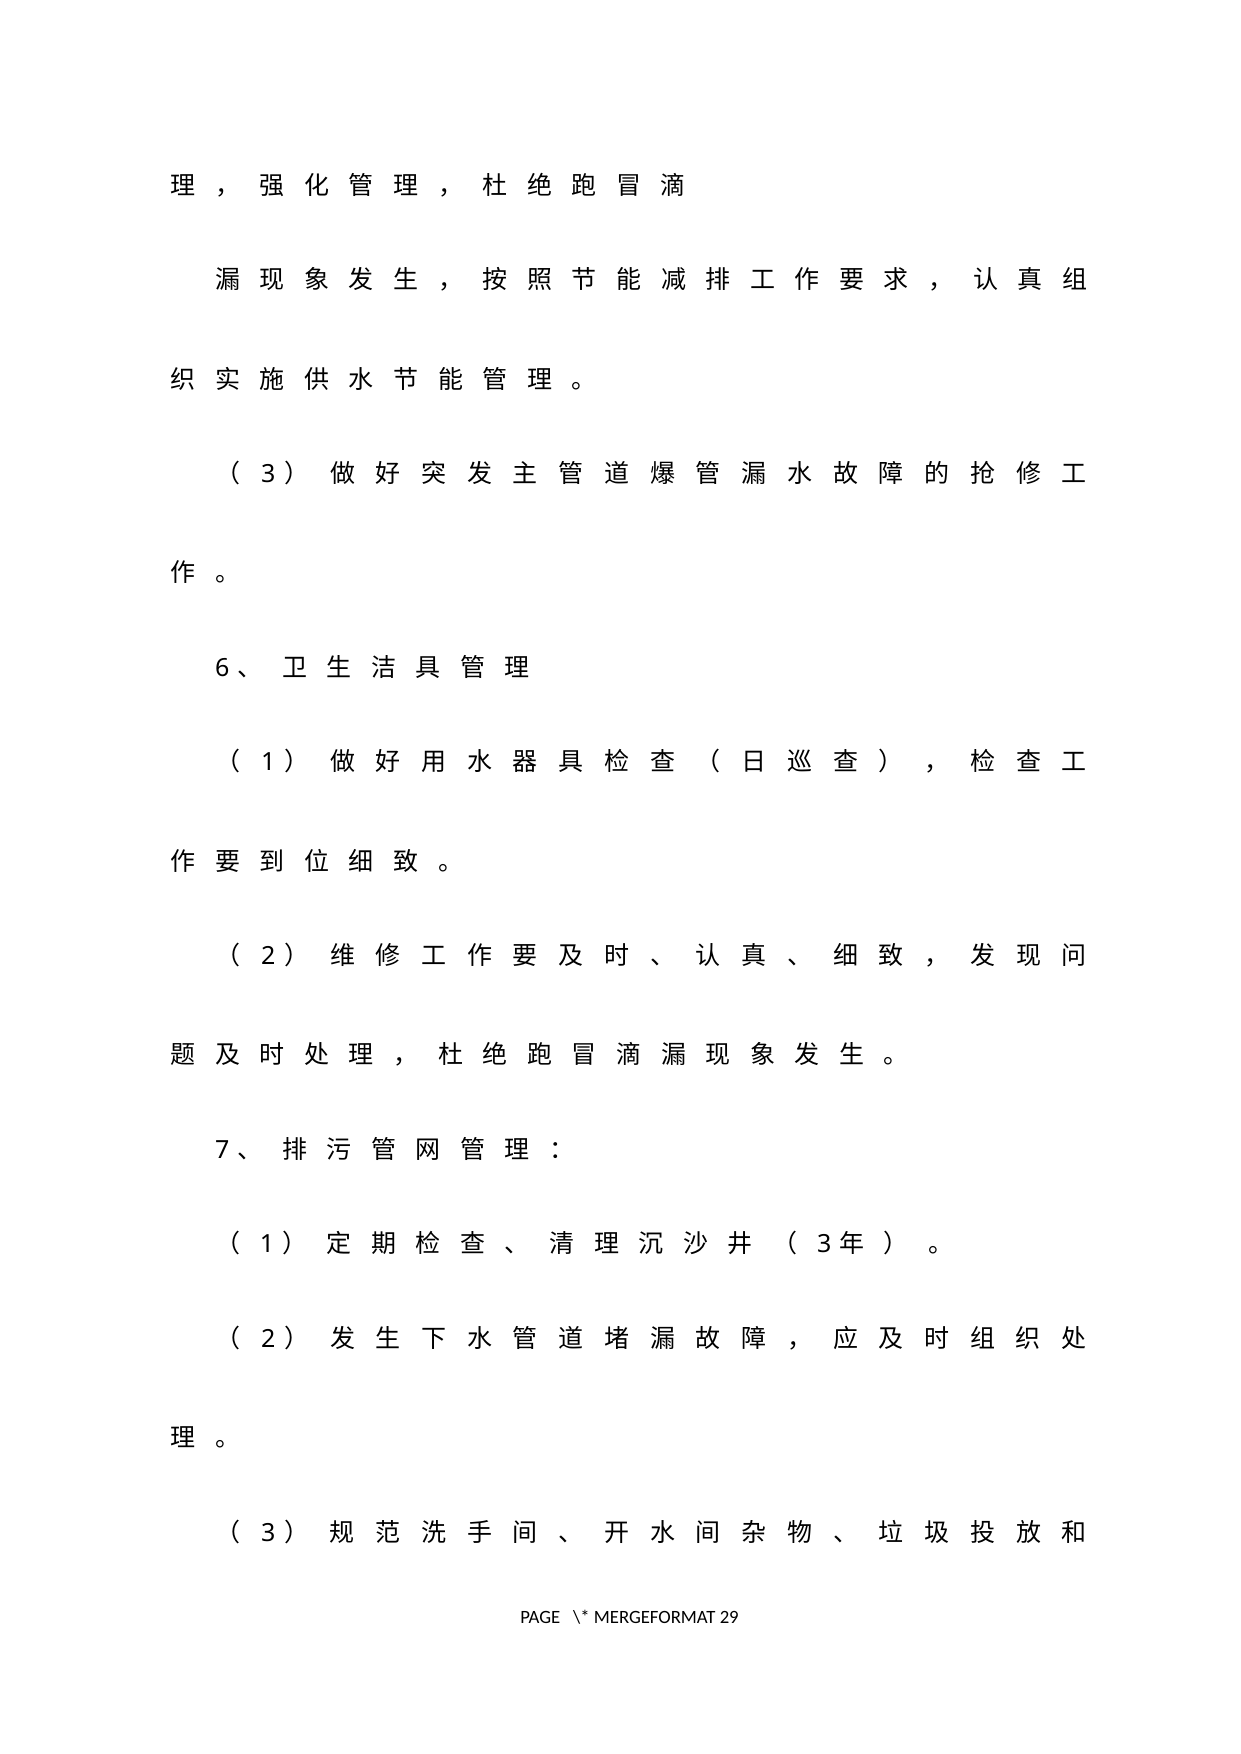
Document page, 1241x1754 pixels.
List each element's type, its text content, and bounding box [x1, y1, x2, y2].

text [148, 1497, 1107, 1563]
text 6、卫生洁具管理 [148, 632, 1107, 698]
text （1）定期检查、清理沉沙井（3年）。 [148, 1209, 1107, 1275]
text 漏现象发生，按照节能减排工作要求，认真组织实施供水节能管理。 [148, 245, 1107, 410]
text （1）做好用水器具检查（日巡查），检查工作要到位细致。 [148, 727, 1107, 892]
text （3）做好突发主管道爆管漏水故障的抢修工作。 [148, 439, 1107, 604]
text （2）维修工作要及时、认真、细致，发现问题及时处理，杜绝跑冒滴漏现象发生。 [148, 921, 1107, 1086]
text 7、排污管网管理： [148, 1114, 1107, 1180]
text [148, 151, 1107, 217]
text （2）发生下水管道堵漏故障，应及时组织处理。 [148, 1303, 1107, 1468]
